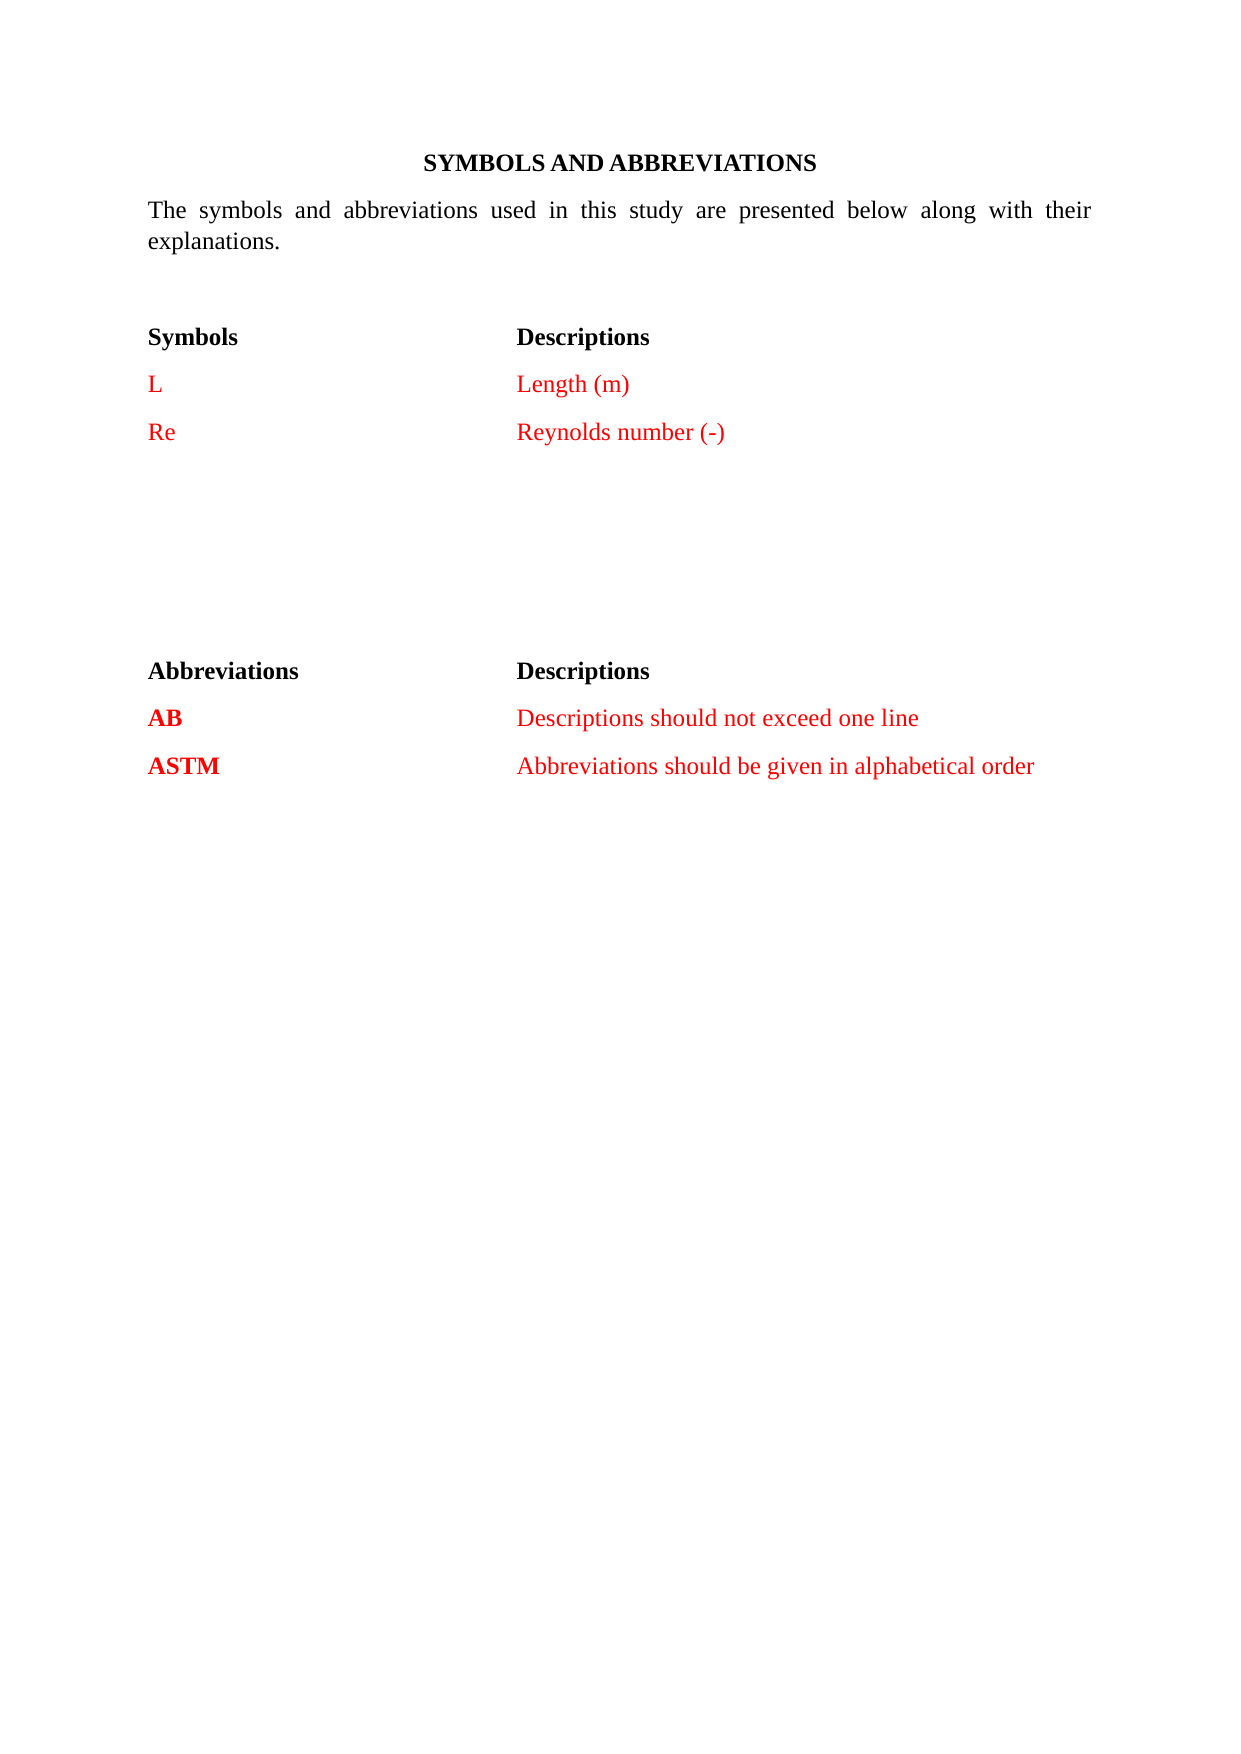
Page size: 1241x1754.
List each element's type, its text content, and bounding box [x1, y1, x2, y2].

text Abbreviations Descriptions [148, 656, 1092, 684]
text Re Reynolds number (-) [148, 417, 1092, 446]
text AB Descriptions should not exceed one line [148, 703, 1092, 732]
text L Length (m) [148, 369, 1092, 398]
text The symbols and abbreviations used in this study are presented below along with their explanations. [148, 195, 1092, 255]
text SYMBOLS AND ABBREVIATIONS [148, 148, 1092, 176]
text Symbols Descriptions [148, 322, 1092, 351]
text ASTM Abbreviations should be given in alphabetical order [148, 751, 1092, 780]
